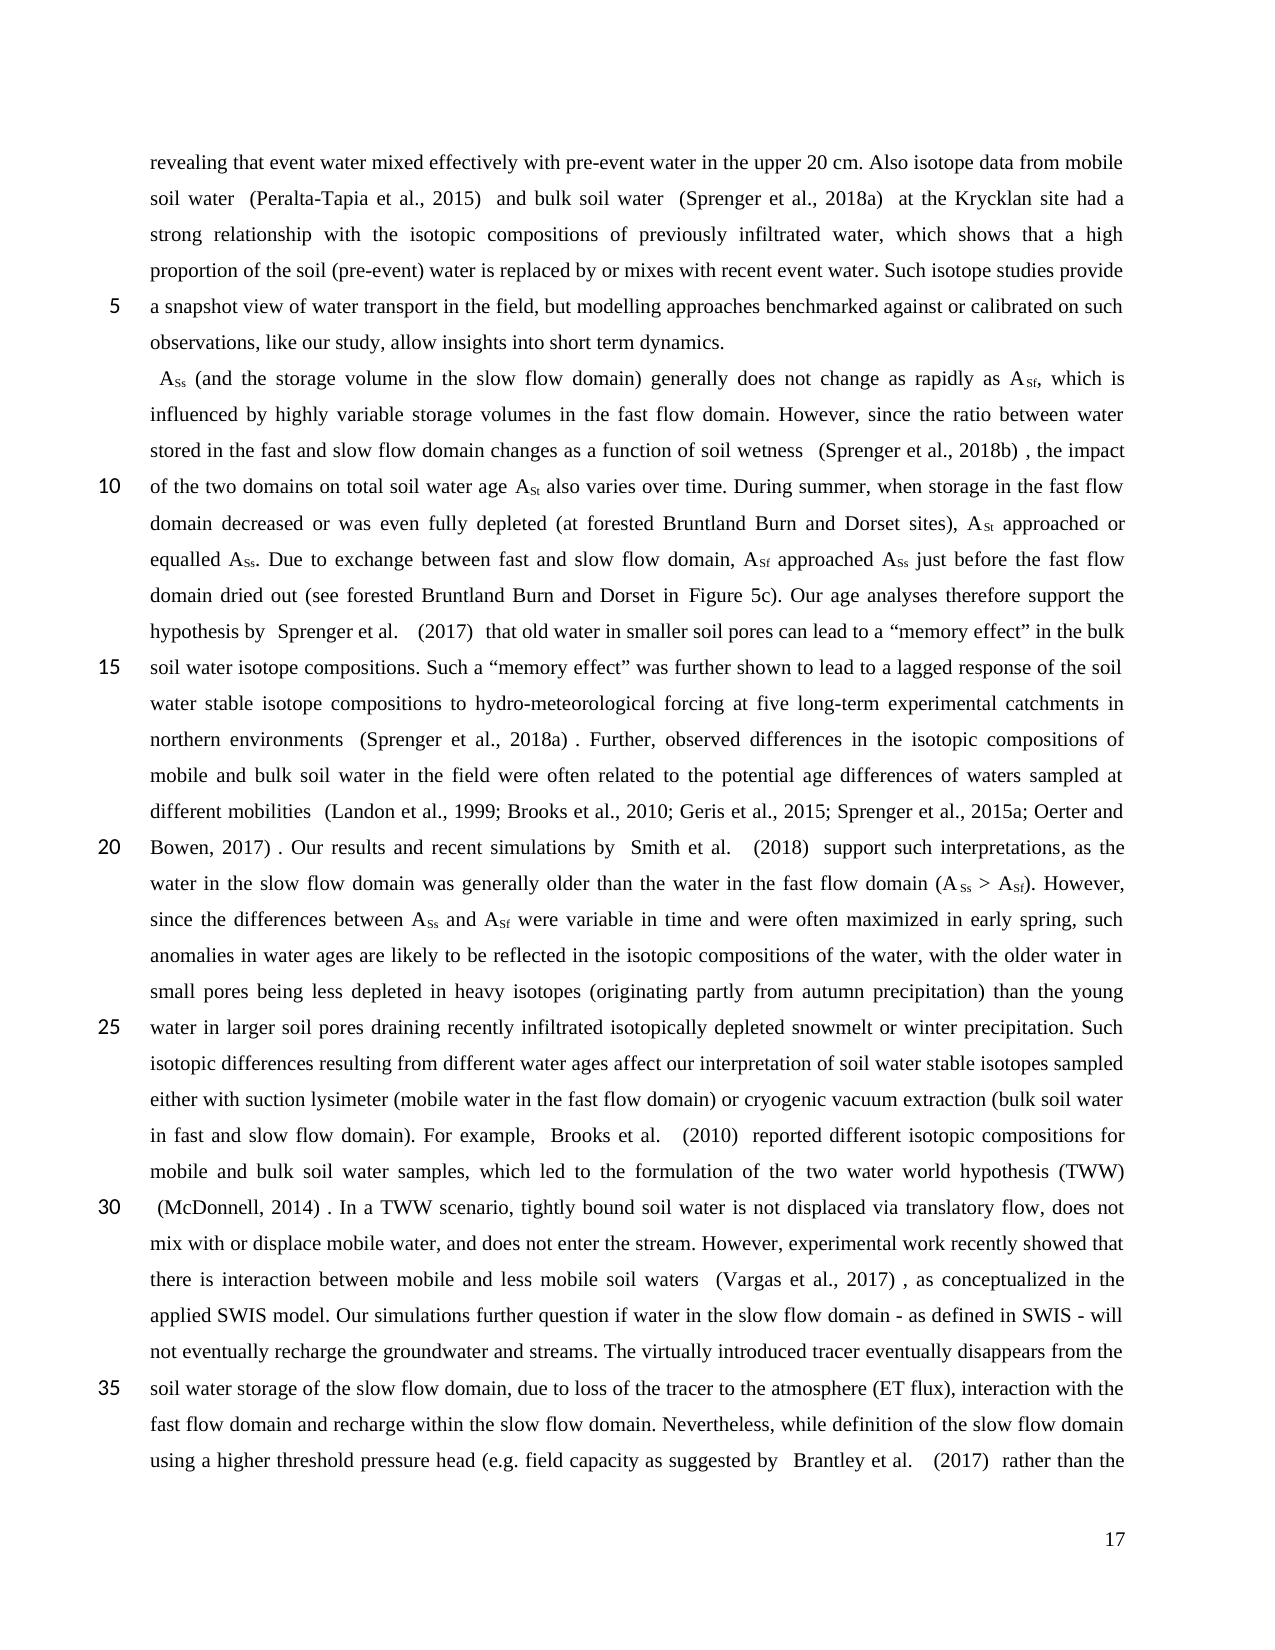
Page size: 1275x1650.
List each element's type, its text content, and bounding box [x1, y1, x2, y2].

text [150, 150, 1125, 354]
